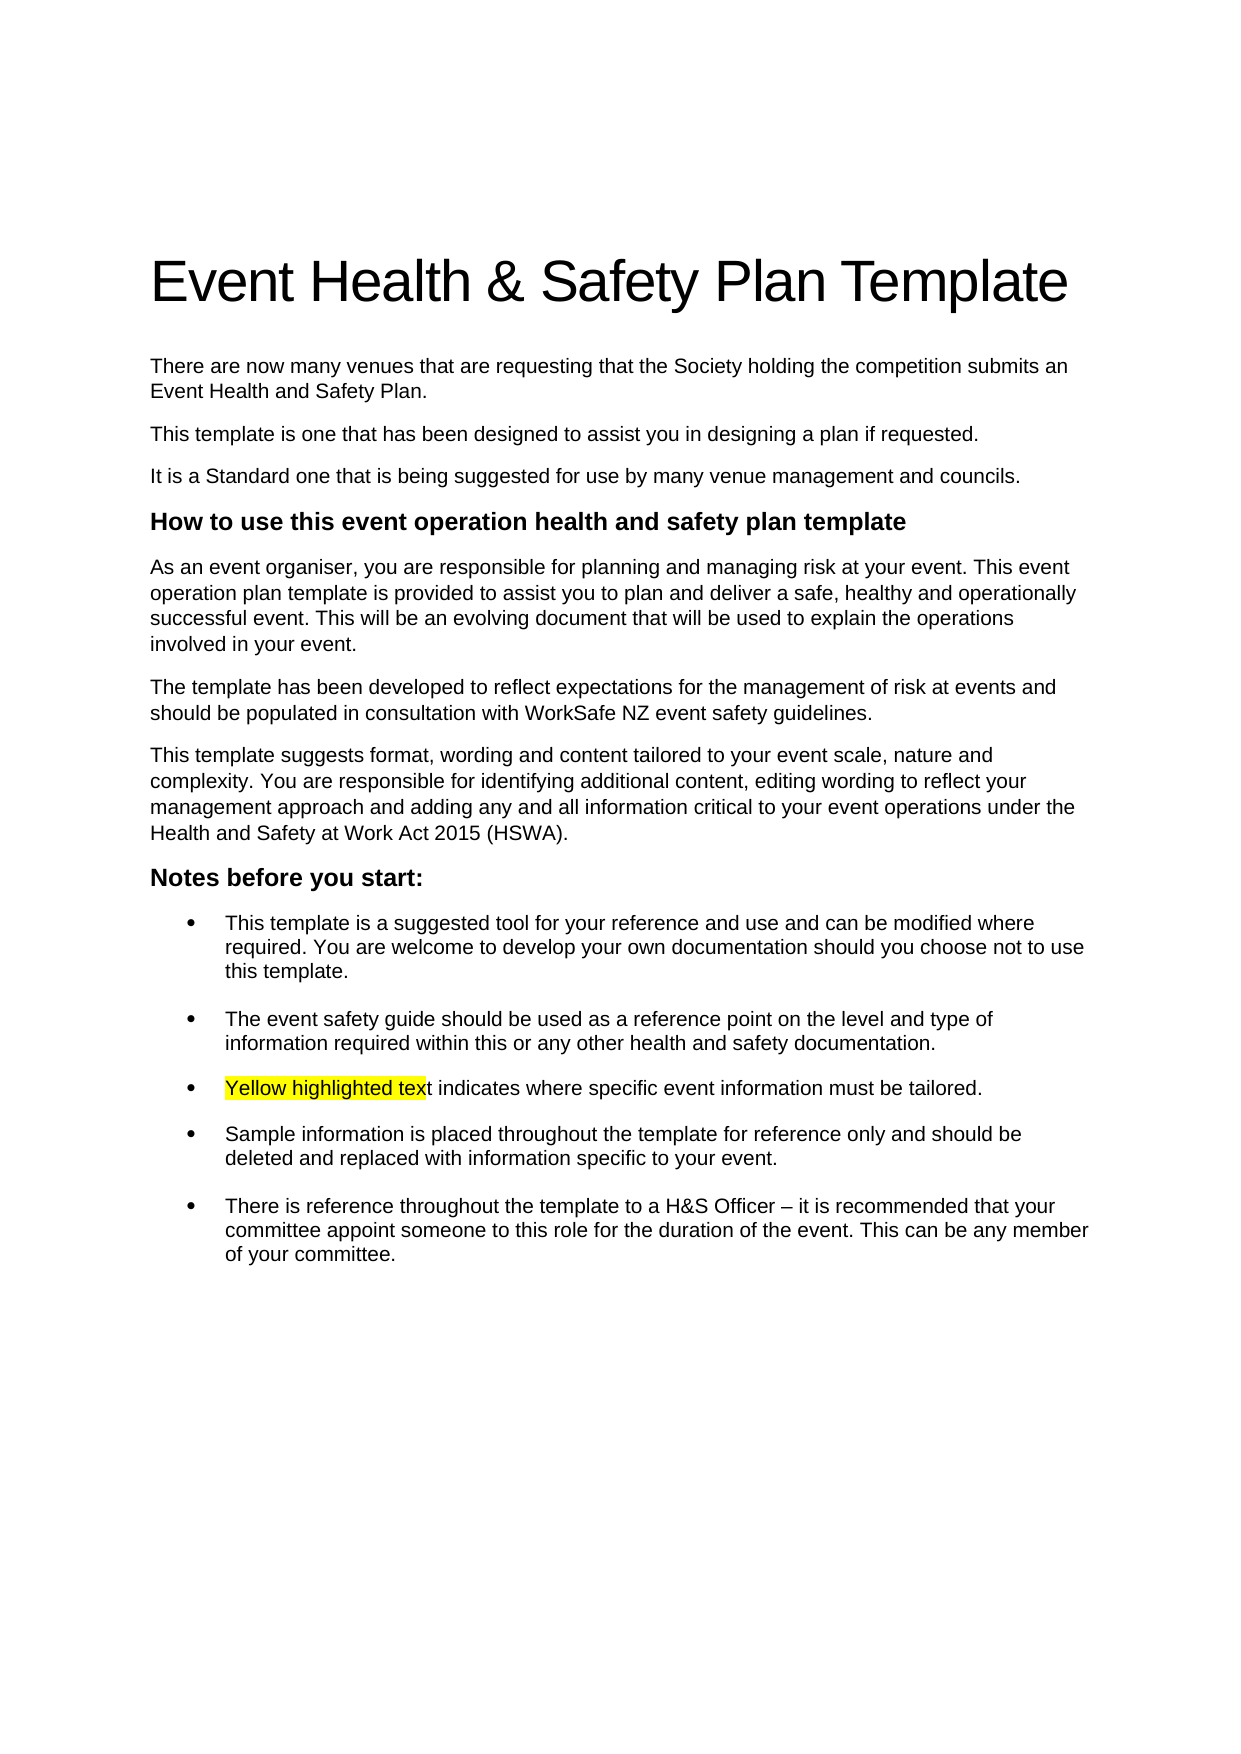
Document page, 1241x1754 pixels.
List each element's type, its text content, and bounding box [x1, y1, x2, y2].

text Notes before you start: [150, 863, 1090, 892]
text It is a Standard one that is being suggested for use by many venue management and councils. [150, 464, 1090, 488]
text The template has been developed to reflect expectations for the management of risk at events and should be populated in consultation with WorkSafe NZ event safety guidelines. [150, 674, 1090, 724]
list This template is a suggested tool for your reference and use and can be modified where required. You are welcome to develop your own documentation should you choose not to use this template. [187, 911, 1090, 983]
text This template suggests format, wording and content tailored to your event scale, nature and complexity. You are responsible for identifying additional content, editing wording to reflect your management approach and adding any and all information critical to your event operations under the Health and Safety at Work Act 2015 (HSWA). [150, 743, 1090, 844]
list Sample information is placed throughout the template for reference only and should be deleted and replaced with information specific to your event. [187, 1122, 1090, 1170]
list The event safety guide should be used as a reference point on the level and type of information required within this or any other health and safety documentation. [187, 1007, 1090, 1076]
text This template is one that has been designed to assist you in designing a plan if requested. [150, 422, 1090, 446]
text As an event organiser, you are responsible for planning and managing risk at your event. This event operation plan template is provided to assist you to plan and deliver a safe, healthy and operationally successful event. This will be an evolving document that will be used to explain the operations involved in your event. [150, 554, 1090, 656]
title Event Health & Safety Plan Template [150, 247, 1090, 314]
list There is reference throughout the template to a H&S Officer – it is recommended that your committee appoint someone to this role for the duration of the event. This can be any member of your committee. [187, 1194, 1090, 1266]
text How to use this event operation health and safety plan template [150, 507, 1090, 536]
list Yellow highlighted text indicates where specific event information must be tailored. [187, 1076, 1090, 1122]
text There are now many venues that are requesting that the Society holding the competition submits an Event Health and Safety Plan. [150, 353, 1090, 403]
